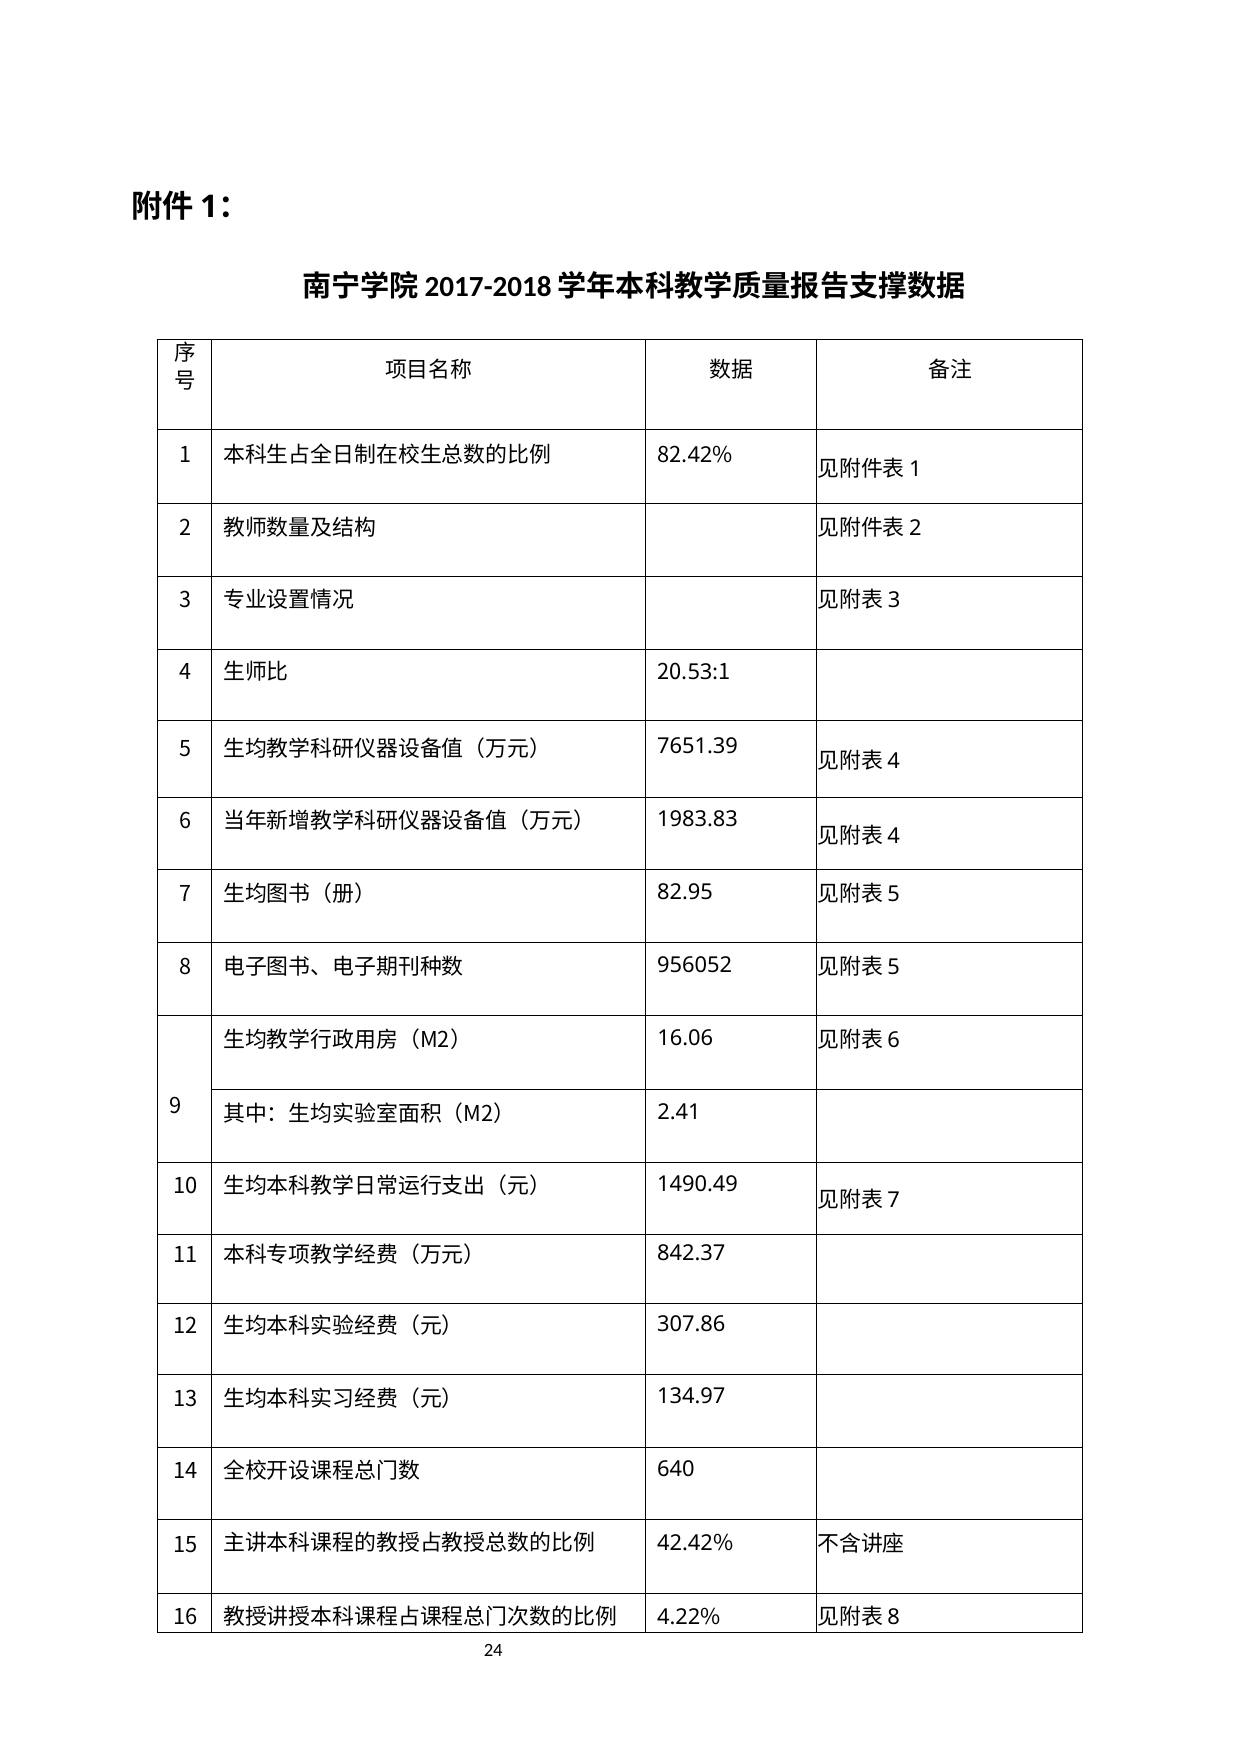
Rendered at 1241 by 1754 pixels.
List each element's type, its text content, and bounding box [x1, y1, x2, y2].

table_cell 见附表5 [817, 943, 1082, 1015]
table_header 项目名称 [212, 340, 645, 429]
table_cell 640 [646, 1448, 816, 1519]
table_cell 14 [158, 1448, 211, 1519]
table_cell 1490.49 [646, 1163, 816, 1234]
table_cell 7651.39 [646, 721, 816, 797]
table_cell 42.42% [646, 1520, 816, 1593]
table_cell [646, 504, 816, 576]
table_cell 10 [158, 1163, 211, 1234]
table_cell 16 [158, 1594, 211, 1632]
table_cell 本科生占全日制在校生总数的比例 [212, 430, 645, 503]
table_cell 本科专项教学经费（万元） [212, 1235, 645, 1303]
table_cell 主讲本科课程的教授占教授总数的比例 [212, 1520, 645, 1593]
table_cell 生均教学科研仪器设备值（万元） [212, 721, 645, 797]
table_cell 全校开设课程总门数 [212, 1448, 645, 1519]
table_header 序 号 [158, 340, 211, 429]
table_cell [817, 1235, 1082, 1303]
table_cell 956052 [646, 943, 816, 1015]
table_cell 2 [158, 504, 211, 576]
table_cell 842.37 [646, 1235, 816, 1303]
table_cell 16.06 [646, 1016, 816, 1088]
table_cell 4 [158, 650, 211, 720]
table_cell 82.42% [646, 430, 816, 503]
table_cell 3 [158, 577, 211, 648]
subtitle 附件1： [131, 181, 1136, 227]
table_cell 生均本科实验经费（元） [212, 1304, 645, 1374]
table_cell 13 [158, 1375, 211, 1447]
table_header 数据 [646, 340, 816, 429]
table_cell 7 [158, 870, 211, 942]
table_cell 专业设置情况 [212, 577, 645, 648]
table_cell 见附表6 [817, 1016, 1082, 1088]
table_cell 5 [158, 721, 211, 797]
table_cell [817, 1090, 1082, 1162]
table_cell [817, 1304, 1082, 1374]
table_cell 生均本科实习经费（元） [212, 1375, 645, 1447]
table_cell 生均教学行政用房（M2） [212, 1016, 645, 1088]
table_cell 生均本科教学日常运行支出（元） [212, 1163, 645, 1234]
table_cell 15 [158, 1520, 211, 1593]
table_cell 8 [158, 943, 211, 1015]
table_header 备注 [817, 340, 1082, 429]
table_cell 教师数量及结构 [212, 504, 645, 576]
table_cell 见附表7 [817, 1163, 1082, 1234]
table_cell 当年新增教学科研仪器设备值（万元） [212, 798, 645, 869]
table_cell 见附件表2 [817, 504, 1082, 576]
table_cell 1 [158, 430, 211, 503]
table_cell 307.86 [646, 1304, 816, 1374]
table_cell [646, 577, 816, 648]
table_cell 9 [158, 1016, 211, 1162]
table_cell 见附件表1 [817, 430, 1082, 503]
table_cell 生师比 [212, 650, 645, 720]
table_cell 20.53:1 [646, 650, 816, 720]
table_cell 1983.83 [646, 798, 816, 869]
table_cell 4.22% [646, 1594, 816, 1632]
table_cell 教授讲授本科课程占课程总门次数的比例 [212, 1594, 645, 1632]
table_cell 11 [158, 1235, 211, 1303]
table_cell 82.95 [646, 870, 816, 942]
table_cell 生均图书（册） [212, 870, 645, 942]
table_cell 见附表4 [817, 798, 1082, 869]
table_cell 其中：生均实验室面积（M2） [212, 1090, 645, 1162]
table_cell 见附表8 [817, 1594, 1082, 1632]
table_cell [817, 650, 1082, 720]
table_cell 电子图书、电子期刊种数 [212, 943, 645, 1015]
table_cell 不含讲座 [817, 1520, 1082, 1593]
table_cell 134.97 [646, 1375, 816, 1447]
table_cell 见附表 3 [817, 577, 1082, 648]
table_cell 12 [158, 1304, 211, 1374]
table_cell 2.41 [646, 1090, 816, 1162]
table_cell [817, 1448, 1082, 1519]
table_cell 6 [158, 798, 211, 869]
table_cell 见附表4 [817, 721, 1082, 797]
subtitle 南宁学院2017-2018学年本科教学质量报告支撑数据 [131, 262, 1136, 304]
table_cell 见附表5 [817, 870, 1082, 942]
table_cell [817, 1375, 1082, 1447]
